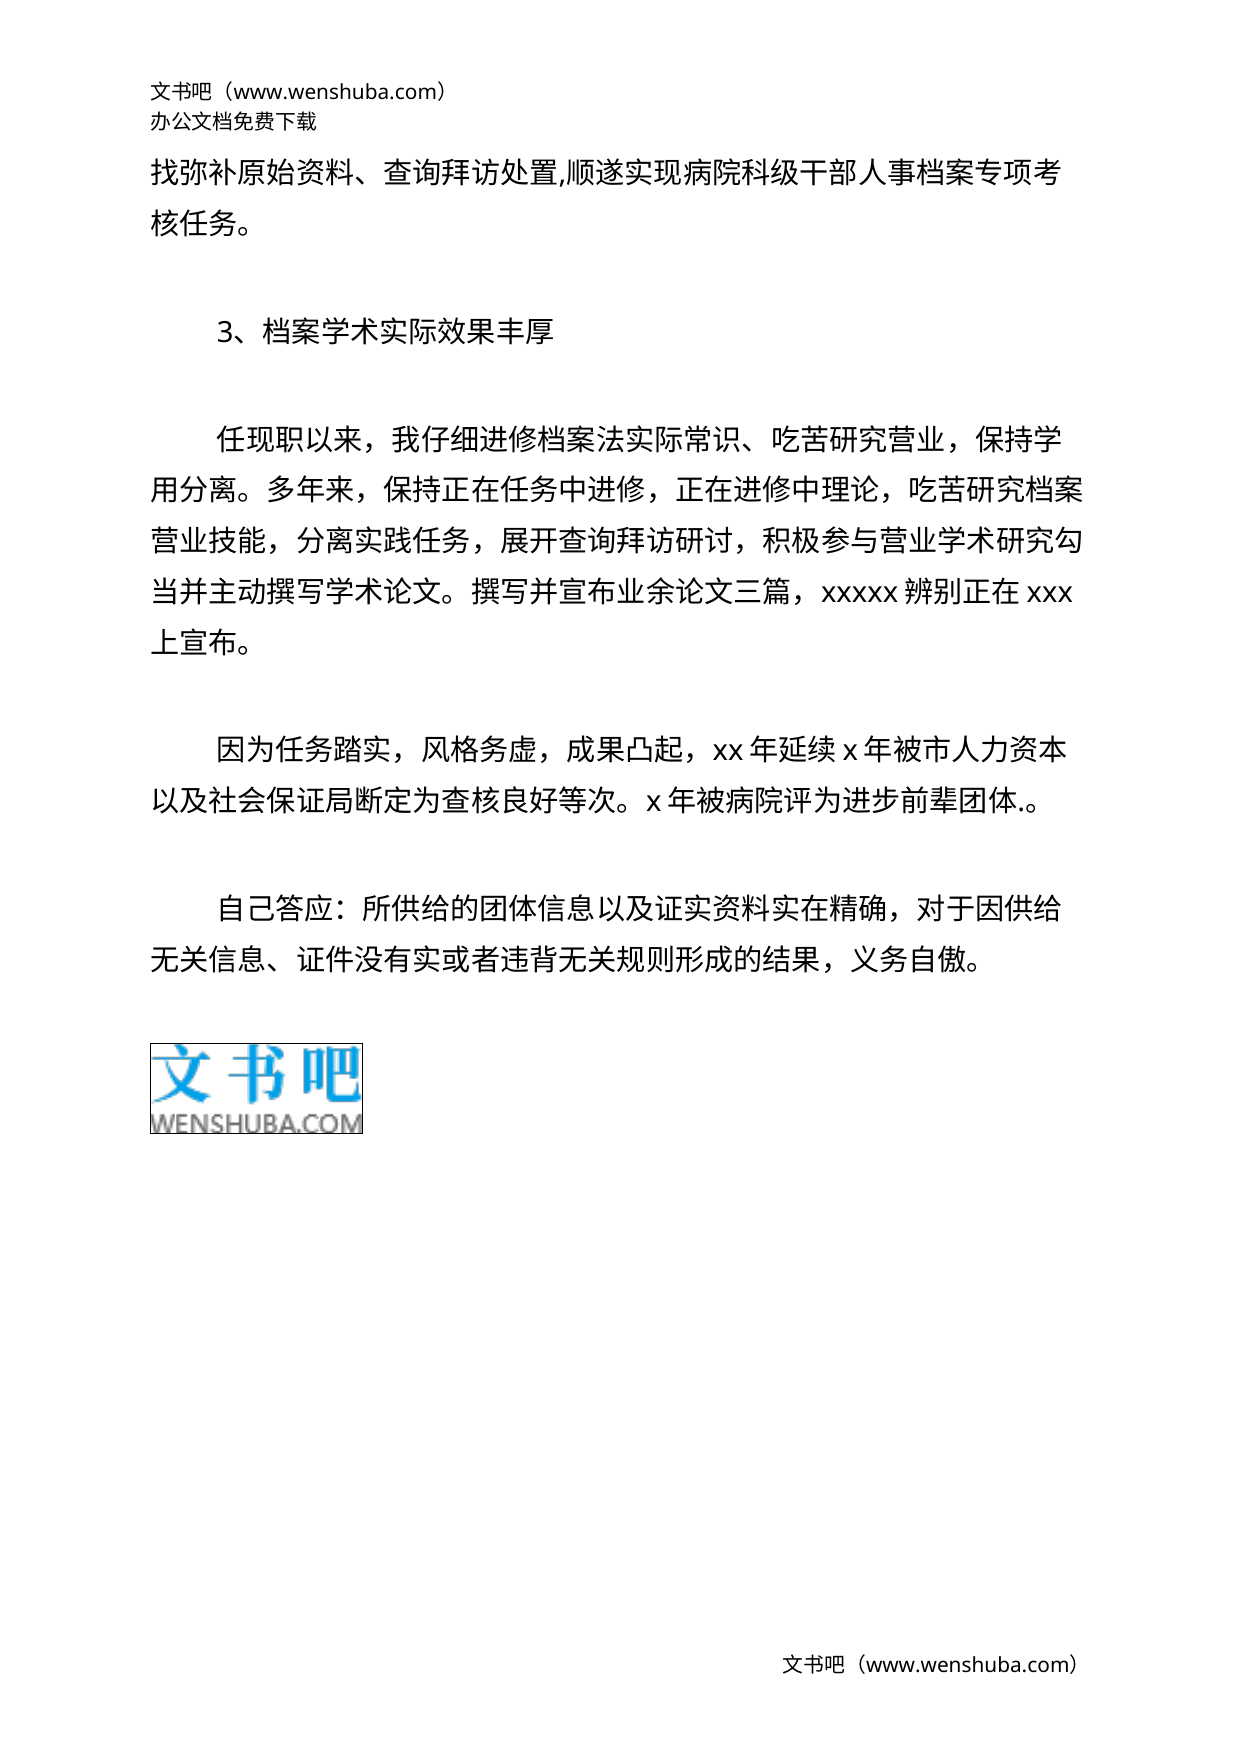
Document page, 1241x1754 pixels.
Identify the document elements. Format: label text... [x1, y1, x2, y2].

text 因为任务踏实，风格务虚，成果凸起，xx年延续x年被市人力资本以及社会保证局断定为查核良好等次。x年被病院评为进步前辈团体.。 [150, 727, 1090, 820]
text 自己答应：所供给的团体信息以及证实资料实在精确，对于因供给无关信息、证件没有实或者违背无关规则形成的结果，义务自傲。 [150, 885, 1090, 978]
picture [151, 1044, 362, 1133]
text 任现职以来，我仔细进修档案法实际常识、吃苦研究营业，保持学用分离。多年来，保持正在任务中进修，正在进修中理论，吃苦研究档案营业技能，分离实践任务，展开查询拜访研讨，积极参与营业学术研究勾当并主动撰写学术论文。撰写并宣布业余论文三篇，xxxxx辨别正在xxx上宣布。 [150, 416, 1090, 661]
text 3、档案学术实际效果丰厚 [150, 308, 1090, 351]
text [150, 150, 1090, 243]
